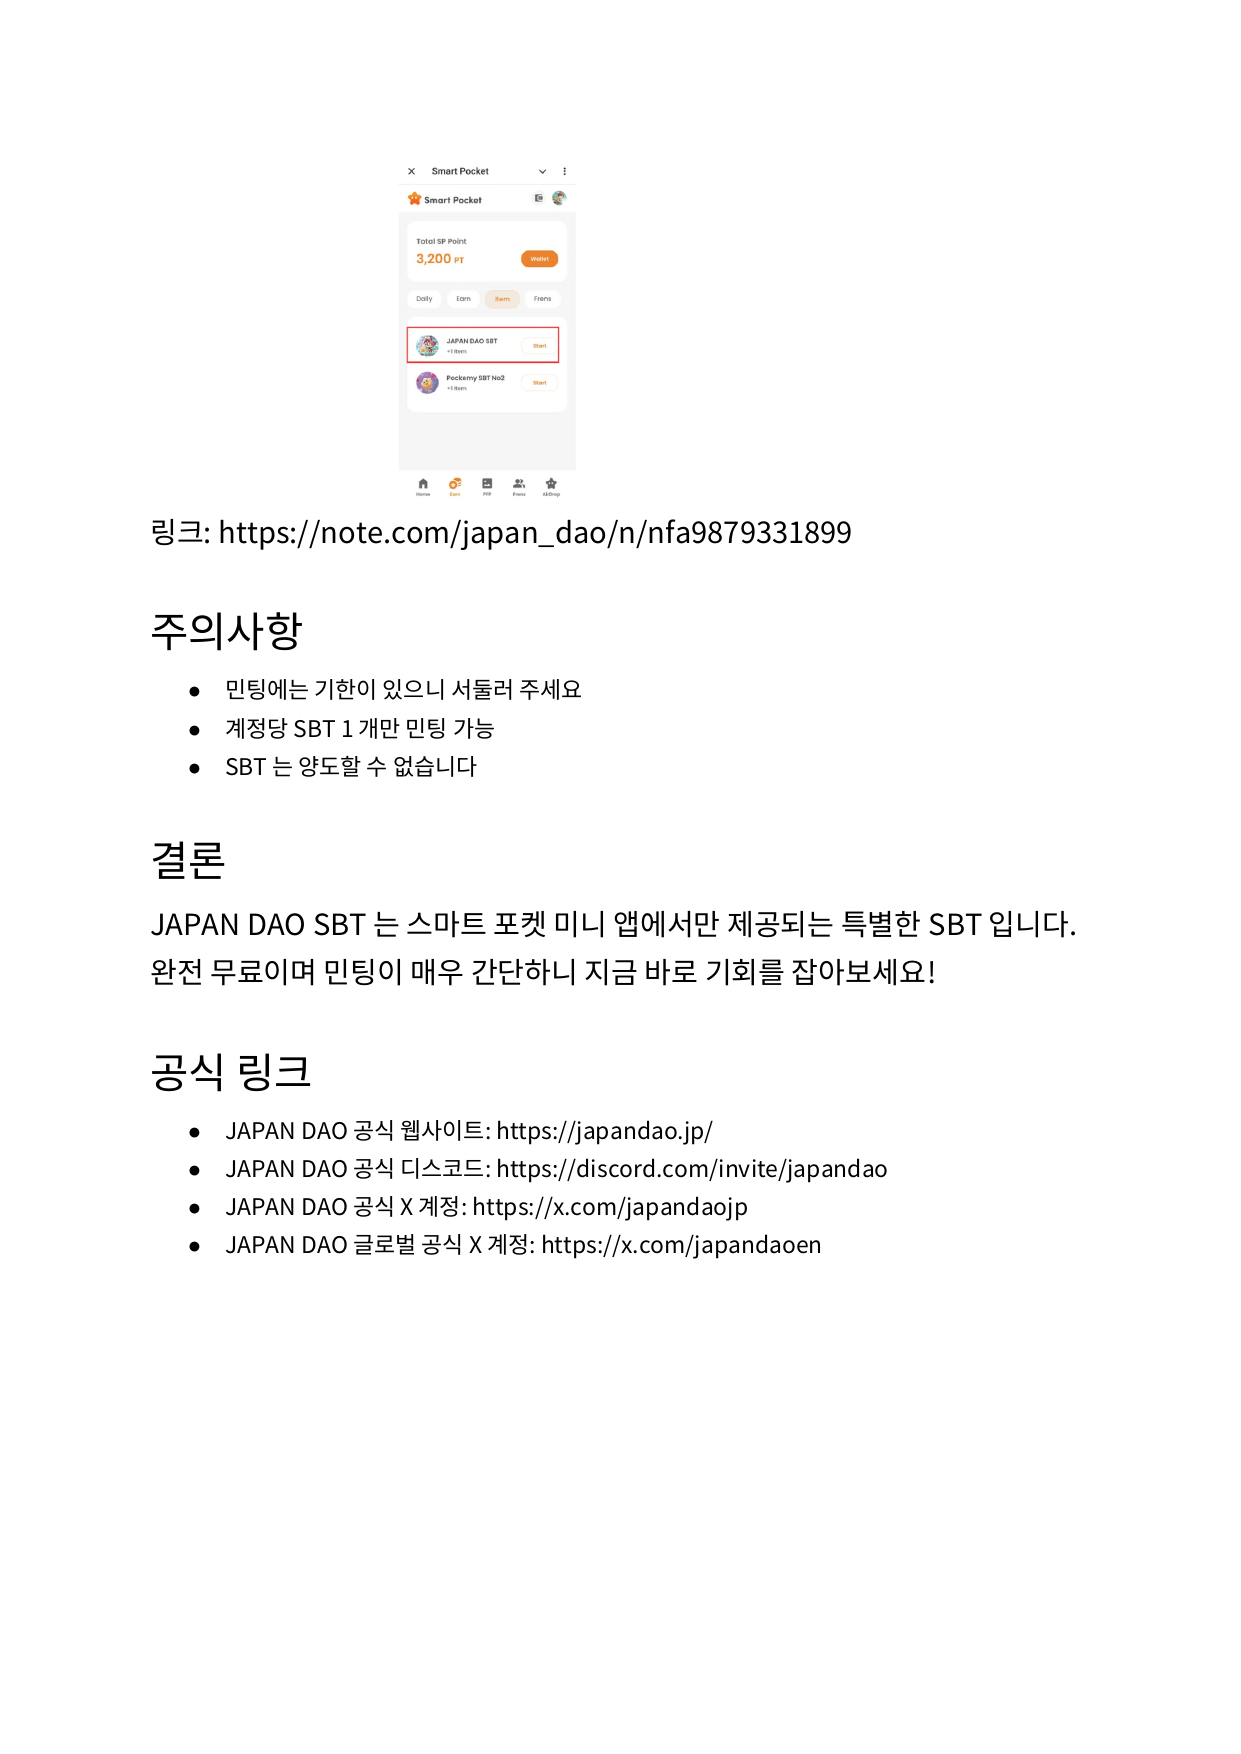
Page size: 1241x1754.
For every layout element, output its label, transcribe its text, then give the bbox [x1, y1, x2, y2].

list SBT는 양도할 수 없습니다 [187, 749, 1090, 782]
list JAPAN DAO 공식 디스코드: https://discord.com/invite/japandao [187, 1151, 1090, 1184]
subtitle 결론 [150, 828, 1090, 889]
list 계정당 SBT 1개만 민팅 가능 [187, 711, 1090, 744]
text 링크: https://note.com/japan_dao/n/nfa9879331899 [150, 509, 1090, 552]
subtitle 주의사항 [150, 599, 1090, 660]
list JAPAN DAO 공식 웹사이트: https://japandao.jp/ [187, 1113, 1090, 1146]
list JAPAN DAO 공식 X 계정: https://x.com/japandaojp [187, 1189, 1090, 1222]
subtitle 공식 링크 [150, 1040, 1090, 1100]
list 민팅에는 기한이 있으니 서둘러 주세요 [187, 672, 1090, 706]
text JAPAN DAO SBT는 스마트 포켓 미니 앱에서만 제공되는 특별한 SBT입니다. 완전 무료이며 민팅이 매우 간단하니 지금 바로 기회를 잡아보세요! [150, 901, 1090, 992]
picture [168, 150, 769, 506]
list JAPAN DAO 글로벌 공식 X 계정: https://x.com/japandaoen [187, 1227, 1090, 1260]
